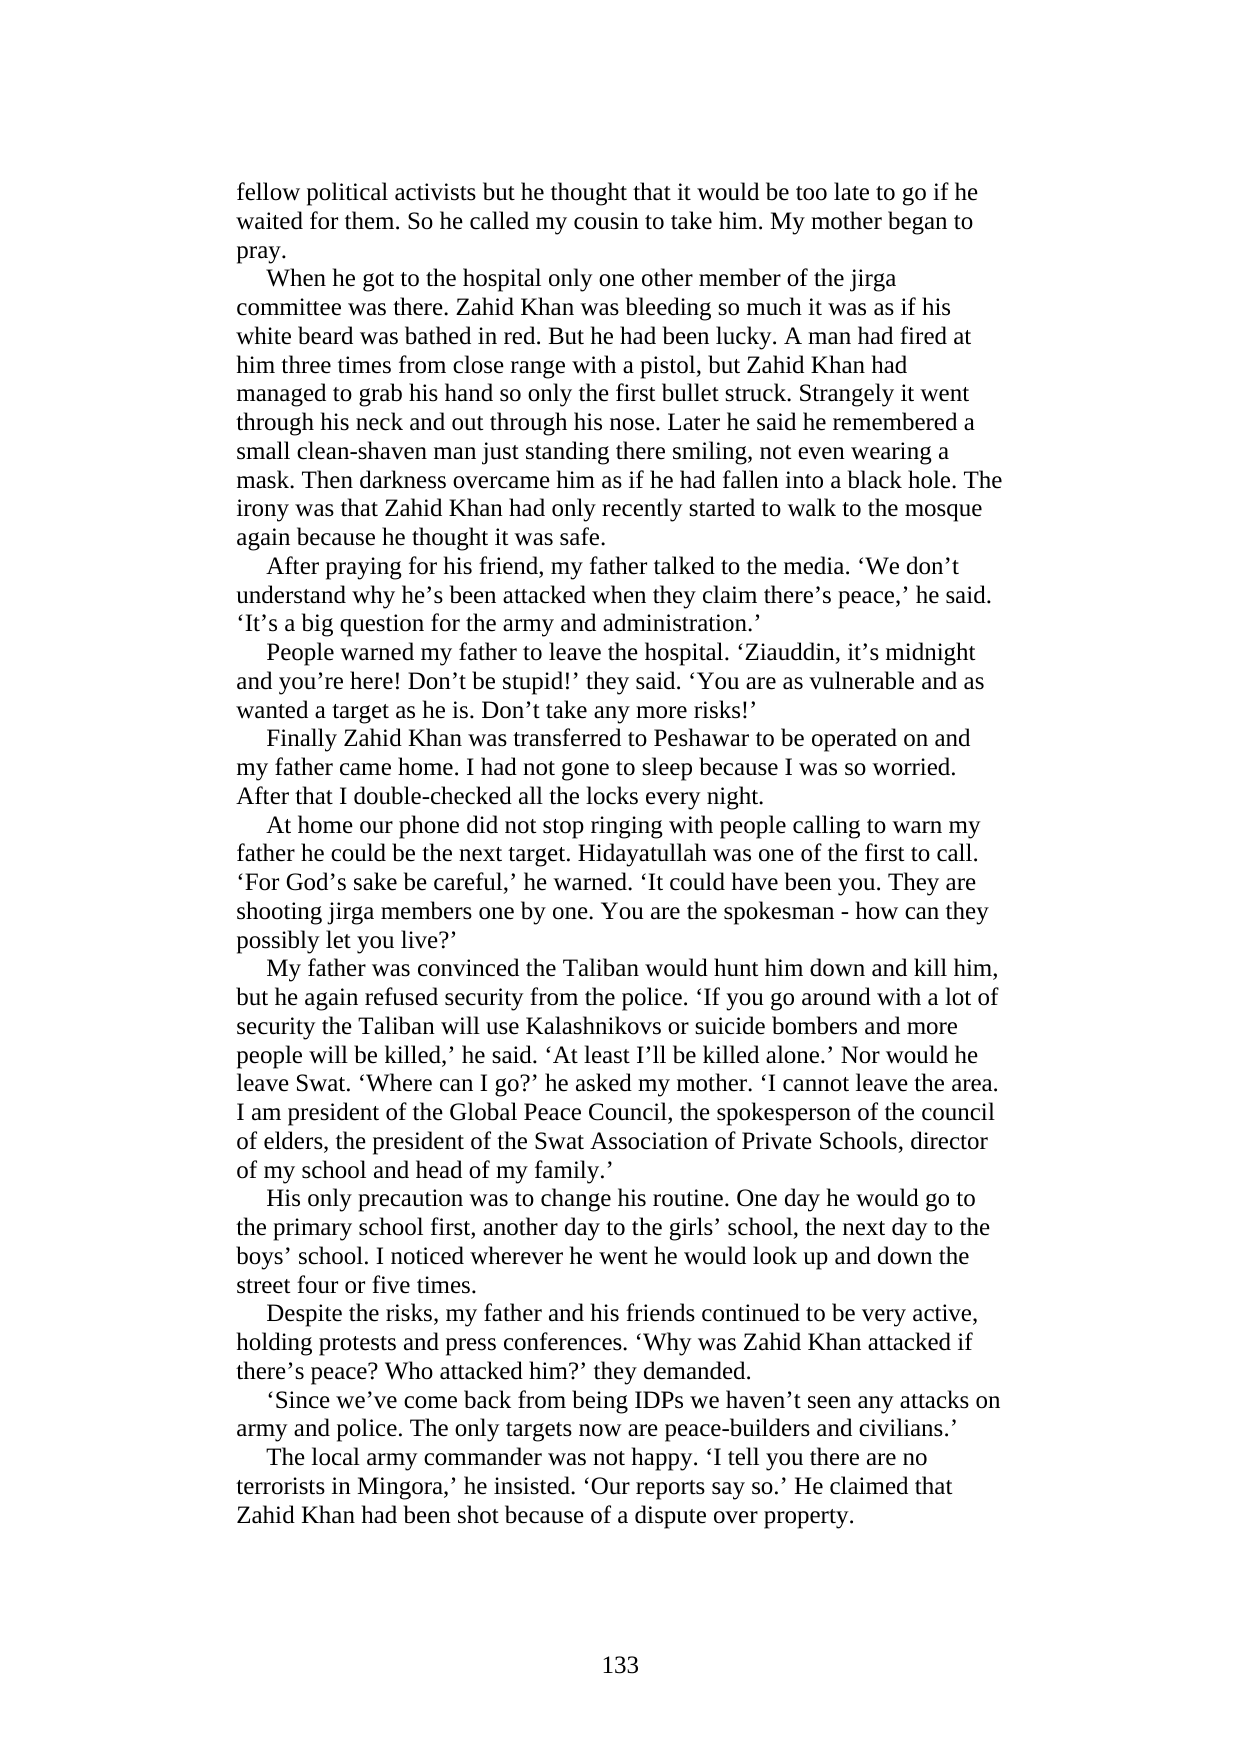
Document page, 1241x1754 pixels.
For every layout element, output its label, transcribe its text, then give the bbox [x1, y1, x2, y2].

text ‘Since we’ve come back from being IDPs we haven’t seen any attacks on army and police. The only targets now are peace-builders and civilians.’ [236, 1385, 1004, 1442]
text His only precaution was to change his routine. One day he would go to the primary school first, another day to the girls’ school, the next day to the boys’ school. I noticed wherever he went he would look up and down the street four or five times. [236, 1183, 1004, 1298]
text Finally Zahid Khan was transferred to Peshawar to be operated on and my father came home. I had not gone to sleep because I was so worried. After that I double-checked all the locks every night. [236, 723, 1004, 810]
text My father was convinced the Taliban would hunt him down and kill him, but he again refused security from the police. ‘If you go around with a lot of security the Taliban will use Kalashnikovs or suicide bombers and more people will be killed,’ he said. ‘At least I’ll be killed alone.’ Nor would he leave Swat. ‘Where can I go?’ he asked my mother. ‘I cannot leave the area. I am president of the Global Peace Council, the spokesperson of the council of elders, the president of the Swat Association of Private Schools, director of my school and head of my family.’ [236, 953, 1004, 1183]
text Despite the risks, my father and his friends continued to be very active, holding protests and press conferences. ‘Why was Zahid Khan attacked if there’s peace? Who attacked him?’ they demanded. [236, 1298, 1004, 1385]
text When he got to the hospital only one other member of the jirga committee was there. Zahid Khan was bleeding so much it was as if his white beard was bathed in red. But he had been lucky. A man had fired at him three times from close range with a pistol, but Zahid Khan had managed to grab his hand so only the first bullet struck. Strangely it went through his neck and out through his nose. Later he said he remembered a small clean-shaven man just standing there smiling, not even wearing a mask. Then darkness overcame him as if he had fallen into a black hole. The irony was that Zahid Khan had only recently started to walk to the mosque again because he thought it was safe. [236, 263, 1004, 551]
text The local army commander was not happy. ‘I tell you there are no terrorists in Mingora,’ he insisted. ‘Our reports say so.’ He claimed that Zahid Khan had been shot because of a dispute over property. [236, 1442, 1004, 1528]
text After praying for his friend, my father talked to the media. ‘We don’t understand why he’s been attacked when they claim there’s peace,’ he said. ‘It’s a big question for the army and administration.’ [236, 551, 1004, 637]
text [236, 177, 1004, 263]
text People warned my father to leave the hospital. ‘Ziauddin, it’s midnight and you’re here! Don’t be stupid!’ they said. ‘You are as vulnerable and as wanted a target as he is. Don’t take any more risks!’ [236, 637, 1004, 723]
text At home our phone did not stop ringing with people calling to warn my father he could be the next target. Hidayatullah was one of the first to call. ‘For God’s sake be careful,’ he warned. ‘It could have been you. They are shooting jirga members one by one. You are the spokesman - how can they possibly let you live?’ [236, 810, 1004, 953]
